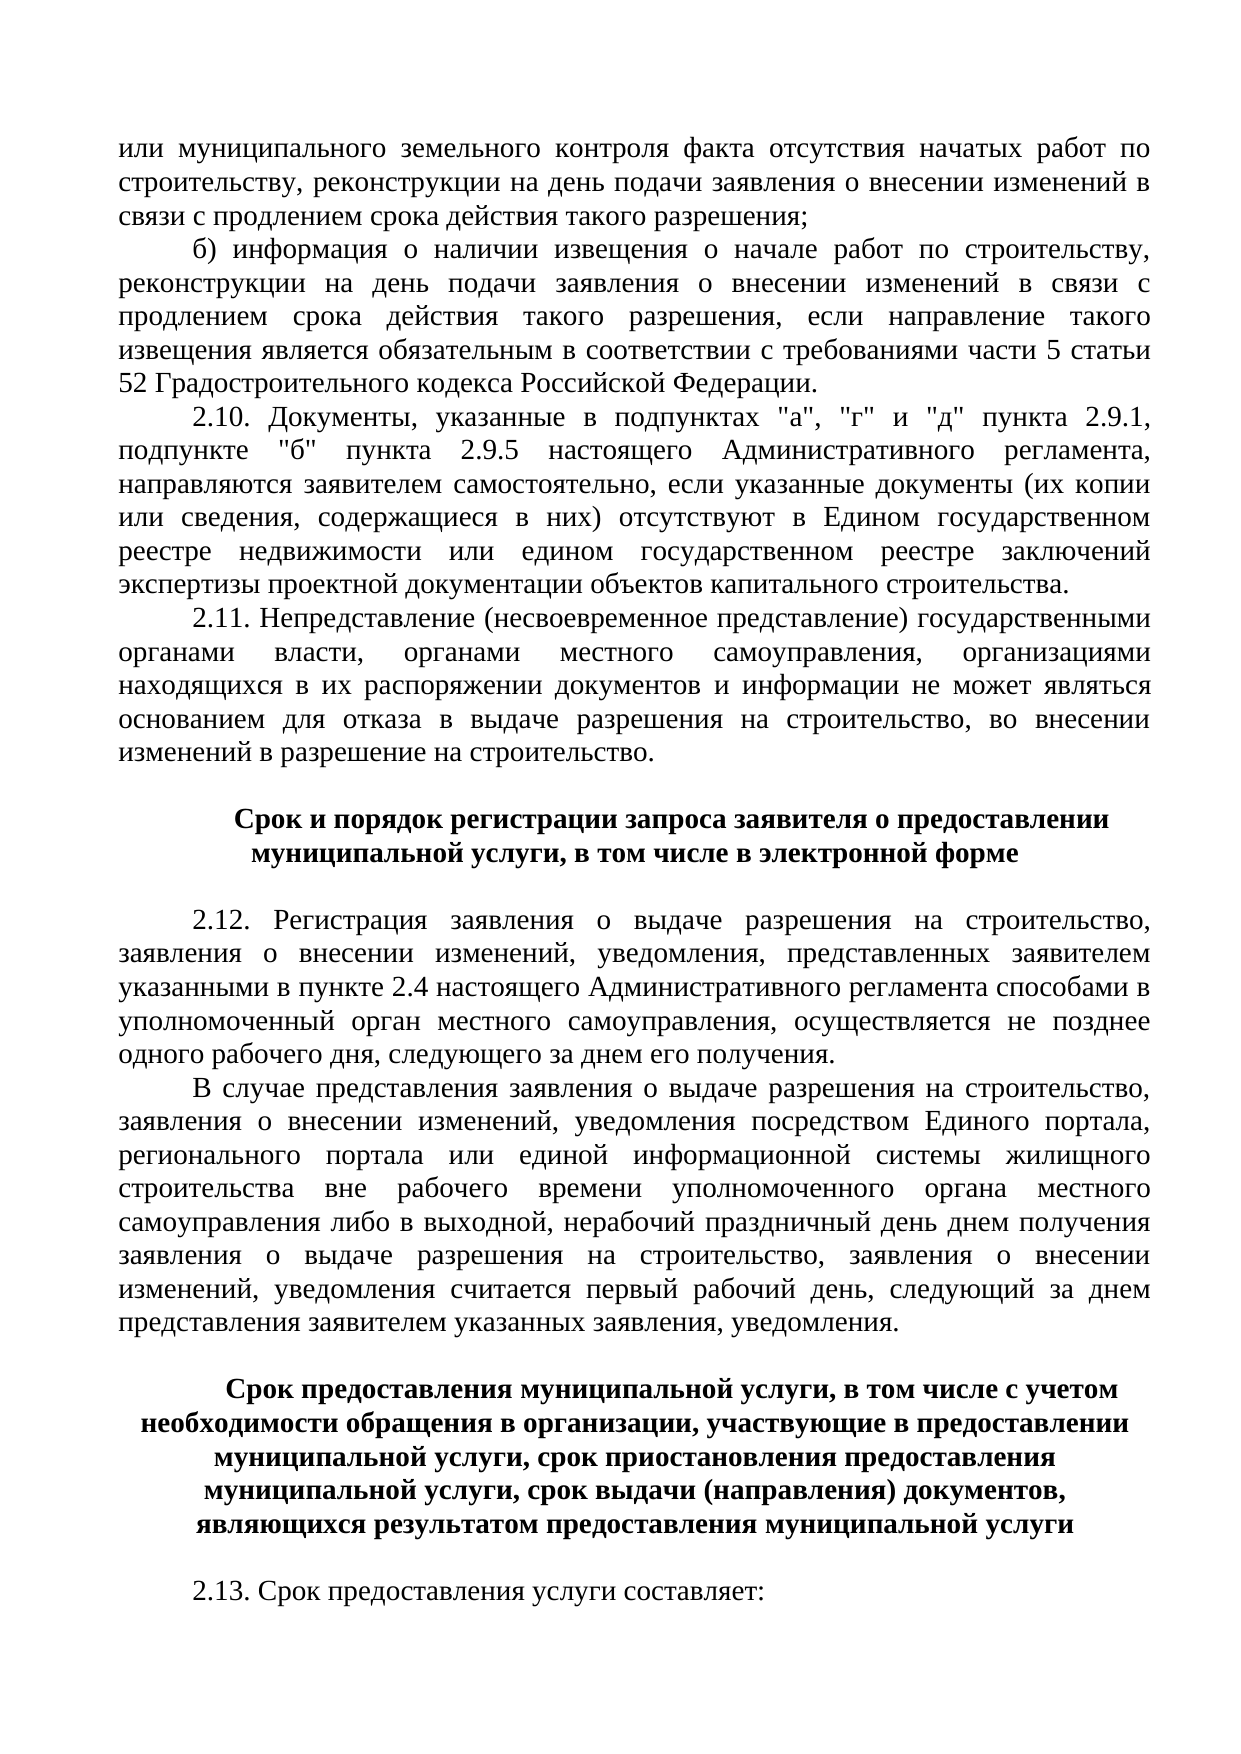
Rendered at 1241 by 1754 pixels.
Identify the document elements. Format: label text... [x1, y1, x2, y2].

text б) информация о наличии извещения о начале работ по строительству, реконструкции на день подачи заявления о внесении изменений в связи с продлением срока действия такого разрешения, если направление такого извещения является обязательным в соответствии с требованиями части 5 статьи 52 Градостроительного кодекса Российской Федерации. [118, 231, 1152, 399]
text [118, 131, 1152, 231]
text В случае представления заявления о выдаче разрешения на строительство, заявления о внесении изменений, уведомления посредством Единого портала, регионального портала или единой информационной системы жилищного строительства вне рабочего времени уполномоченного органа местного самоуправления либо в выходной, нерабочий праздничный день днем получения заявления о выдаче разрешения на строительство, заявления о внесении изменений, уведомления считается первый рабочий день, следующий за днем представления заявителем указанных заявления, уведомления. [118, 1070, 1152, 1338]
text 2.11. Непредставление (несвоевременное представление) государственными органами власти, органами местного самоуправления, организациями находящихся в их распоряжении документов и информации не может являться основанием для отказа в выдаче разрешения на строительство, во внесении изменений в разрешение на строительство. [118, 600, 1152, 768]
text 2.12. Регистрация заявления о выдаче разрешения на строительство, заявления о внесении изменений, уведомления, представленных заявителем указанными в пункте 2.4 настоящего Административного регламента способами в уполномоченный орган местного самоуправления, осуществляется не позднее одного рабочего дня, следующего за днем его получения. [118, 902, 1152, 1070]
text Срок и порядок регистрации запроса заявителя о предоставлении муниципальной услуги, в том числе в электронной форме [118, 801, 1152, 868]
text Срок предоставления муниципальной услуги, в том числе с учетом необходимости обращения в организации, участвующие в предоставлении муниципальной услуги, срок приостановления предоставления муниципальной услуги, срок выдачи (направления) документов, являющихся результатом предоставления муниципальной услуги [118, 1372, 1152, 1539]
text 2.10. Документы, указанные в подпунктах "а", "г" и "д" пункта 2.9.1, подпункте "б" пункта 2.9.5 настоящего Административного регламента, направляются заявителем самостоятельно, если указанные документы (их копии или сведения, содержащиеся в них) отсутствуют в Едином государственном реестре недвижимости или едином государственном реестре заключений экспертизы проектной документации объектов капитального строительства. [118, 399, 1152, 600]
text 2.13. Срок предоставления услуги составляет: [118, 1573, 1152, 1606]
